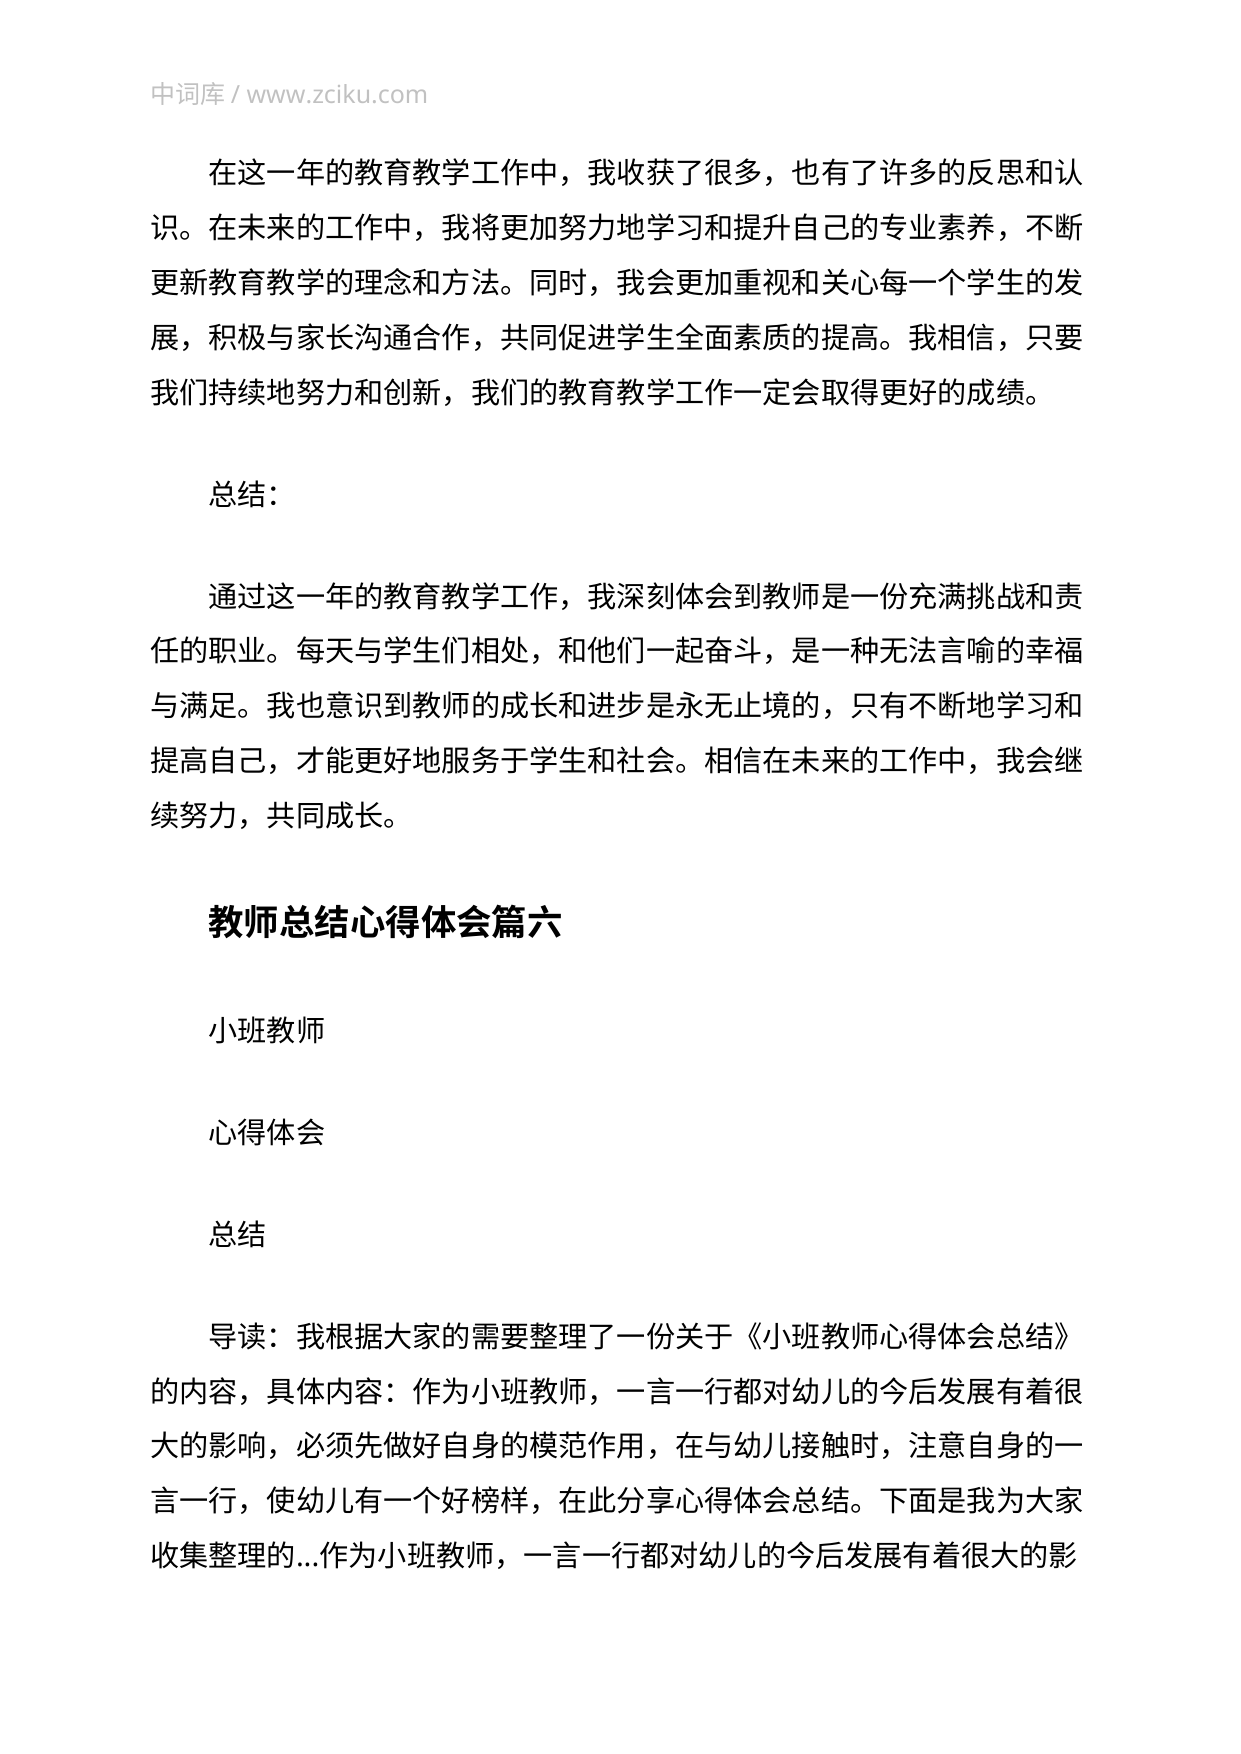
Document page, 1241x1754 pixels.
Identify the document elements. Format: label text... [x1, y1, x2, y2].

text 总结： [150, 471, 1090, 514]
text 心得体会 [150, 1110, 1090, 1152]
text 小班教师 [150, 1008, 1090, 1050]
text 在这一年的教育教学工作中，我收获了很多，也有了许多的反思和认识。在未来的工作中，我将更加努力地学习和提升自己的专业素养，不断更新教育教学的理念和方法。同时，我会更加重视和关心每一个学生的发展，积极与家长沟通合作，共同促进学生全面素质的提高。我相信，只要我们持续地努力和创新，我们的教育教学工作一定会取得更好的成绩。 [150, 150, 1090, 412]
text 教师总结心得体会篇六 [150, 894, 1090, 946]
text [150, 1313, 1090, 1575]
text 总结 [150, 1211, 1090, 1254]
text 通过这一年的教育教学工作，我深刻体会到教师是一份充满挑战和责任的职业。每天与学生们相处，和他们一起奋斗，是一种无法言喻的幸福与满足。我也意识到教师的成长和进步是永无止境的，只有不断地学习和提高自己，才能更好地服务于学生和社会。相信在未来的工作中，我会继续努力，共同成长。 [150, 573, 1090, 835]
